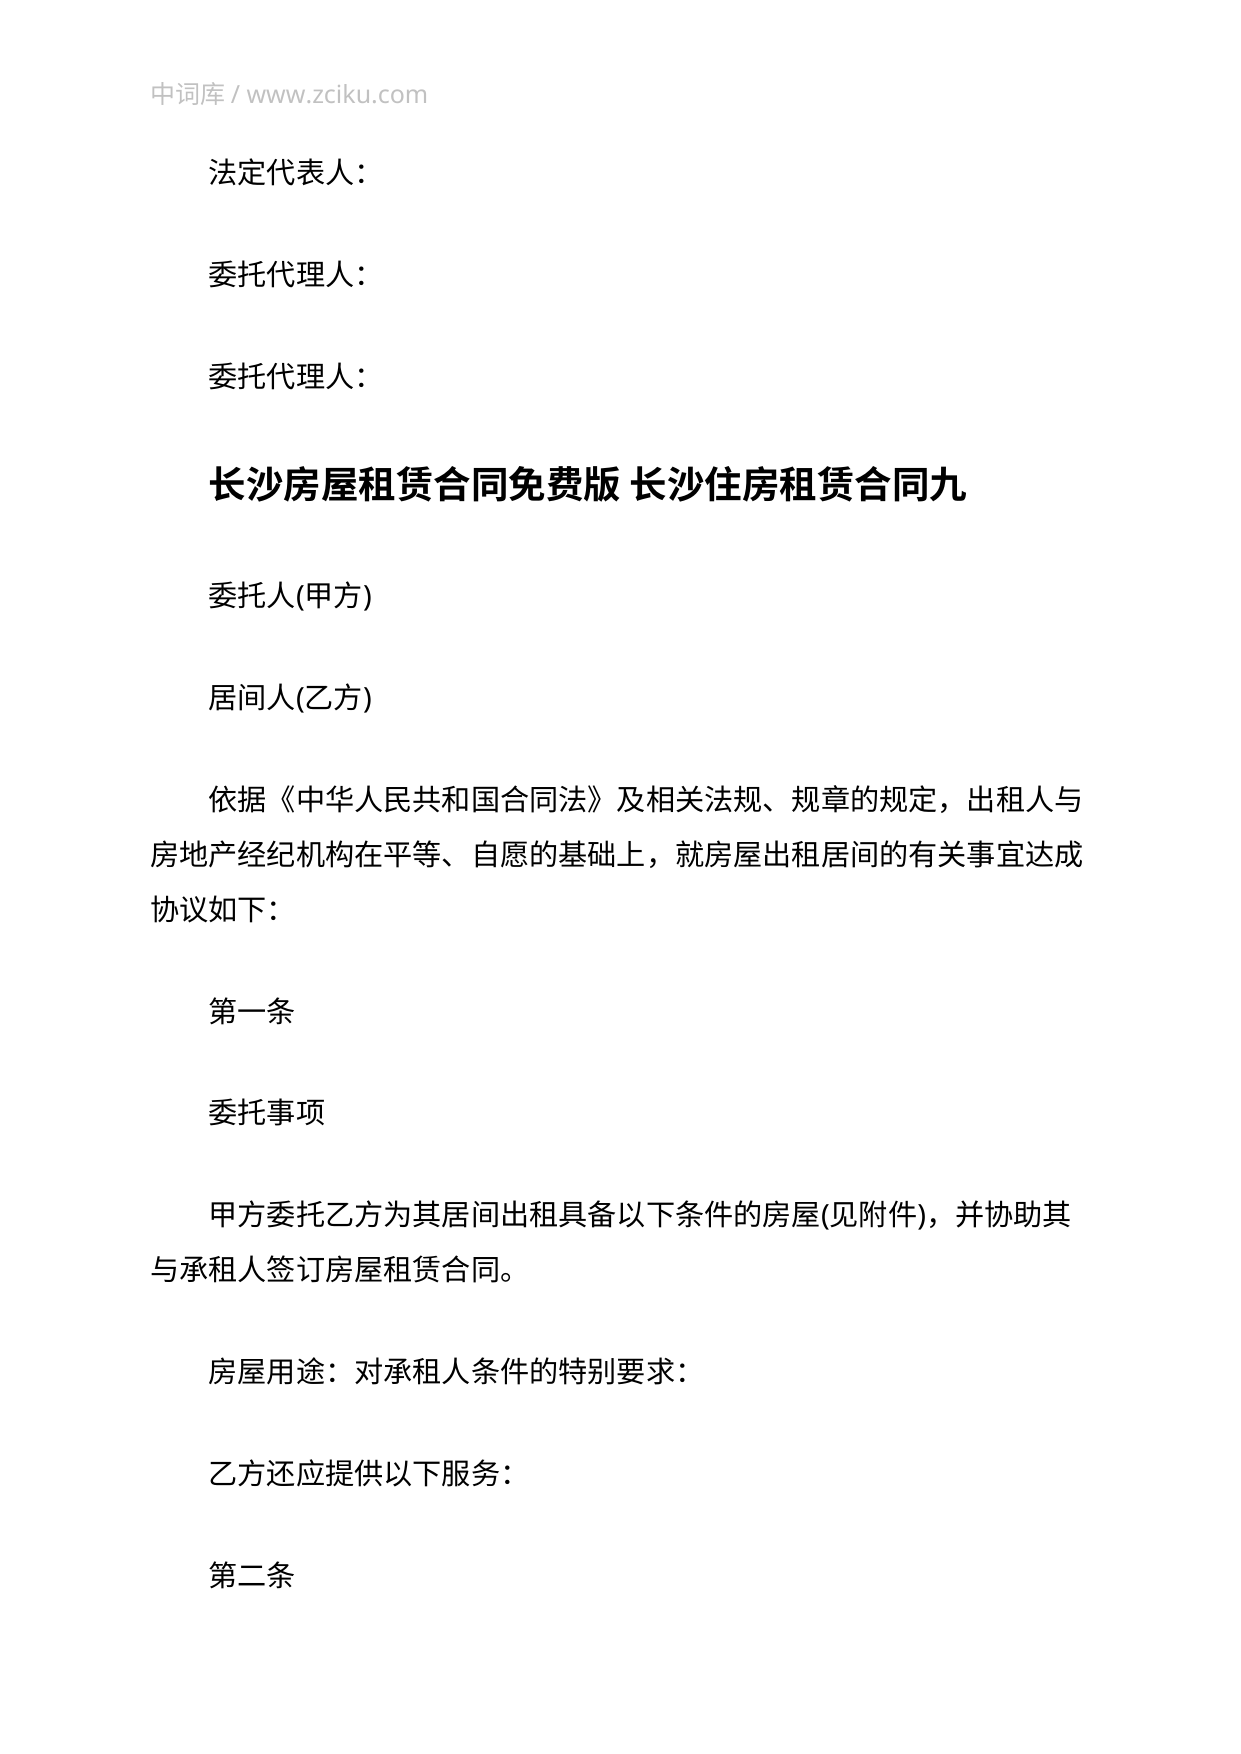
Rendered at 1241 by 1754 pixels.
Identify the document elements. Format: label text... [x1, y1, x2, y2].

text 第一条 [150, 988, 1090, 1031]
text 第二条 [150, 1552, 1090, 1594]
text 委托事项 [150, 1090, 1090, 1132]
text 委托代理人： [150, 252, 1090, 294]
text 委托人(甲方) [150, 573, 1090, 615]
text 居间人(乙方) [150, 675, 1090, 717]
text 委托代理人： [150, 353, 1090, 396]
text 法定代表人： [150, 150, 1090, 192]
text 房屋用途：对承租人条件的特别要求： [150, 1348, 1090, 1391]
text 长沙房屋租赁合同免费版 长沙住房租赁合同九 [150, 455, 1090, 509]
text 乙方还应提供以下服务： [150, 1450, 1090, 1493]
text 甲方委托乙方为其居间出租具备以下条件的房屋(见附件)，并协助其与承租人签订房屋租赁合同。 [150, 1192, 1090, 1289]
text 依据《中华人民共和国合同法》及相关法规、规章的规定，出租人与房地产经纪机构在平等、自愿的基础上，就房屋出租居间的有关事宜达成协议如下： [150, 777, 1090, 929]
